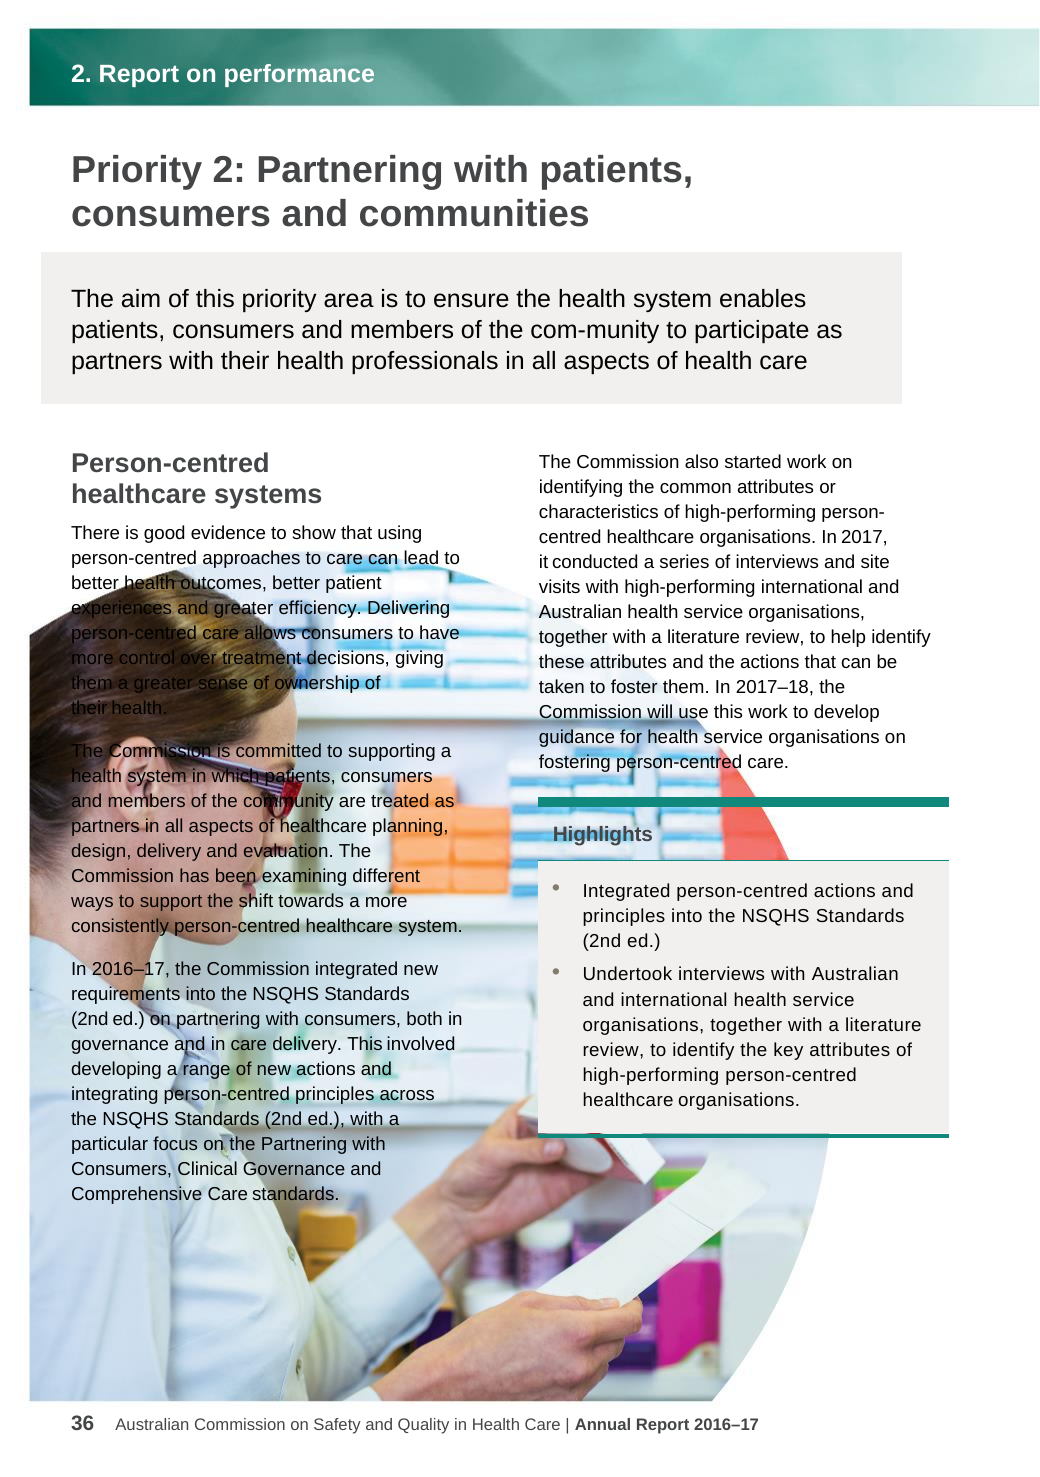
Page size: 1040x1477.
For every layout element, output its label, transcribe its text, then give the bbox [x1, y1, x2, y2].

table_header The aim of this priority area is to ensure the health system enables patients, consumers and members of the com-munity to participate as partners with their health professionals in all aspects of health care [41, 252, 902, 404]
picture [0, 0, 1040, 1477]
text The Commission is committed to supporting a health system in which patients, consumers and members of the community are treated as partners in all aspects of healthcare planning, design, delivery and evaluation. The Commission has been examining different ways to support the shift towards a more consistently person-centred healthcare system. [71, 736, 465, 936]
subtitle Priority 2: Partnering with patients, consumers and communities [71, 148, 933, 234]
text There is good evidence to show that using person-centred approaches to care can lead to better health outcomes, better patient experiences and greater efficiency. Delivering person-centred care allows consumers to have more control over treatment decisions, giving them a greater sense of ownership of their health. [71, 519, 465, 719]
text In 2016–17, the Commission integrated new requirements into the NSQHS Standards (2nd ed.) on partnering with consumers, both in governance and in care delivery. This involved developing a range of new actions and integrating person-centred principles across the NSQHS Standards (2nd ed.), with a particular focus on the Partnering with Consumers, Clinical Governance and Comprehensive Care standards. [71, 954, 465, 1204]
table_header Highlights [538, 807, 949, 860]
subtitle Person-centred healthcare systems [71, 447, 465, 510]
table_cell Integrated person-centred actions and principles into the NSQHS Standards (2nd ed.) Undertook interviews with Australian and international health service organisations, together with a literature review, to identify the key attributes of high-performing person-centred healthcare organisations. [538, 861, 949, 1133]
text The Commission also started work on identifying the common attributes or characteristics of high-performing person-centred healthcare organisations. In 2017, it conducted a series of interviews and site visits with high-performing international and Australian health service organisations, together with a literature review, to help identify these attributes and the actions that can be taken to foster them. In 2017–18, the Commission will use this work to develop guidance for health service organisations on fostering person-centred care. [539, 447, 933, 772]
